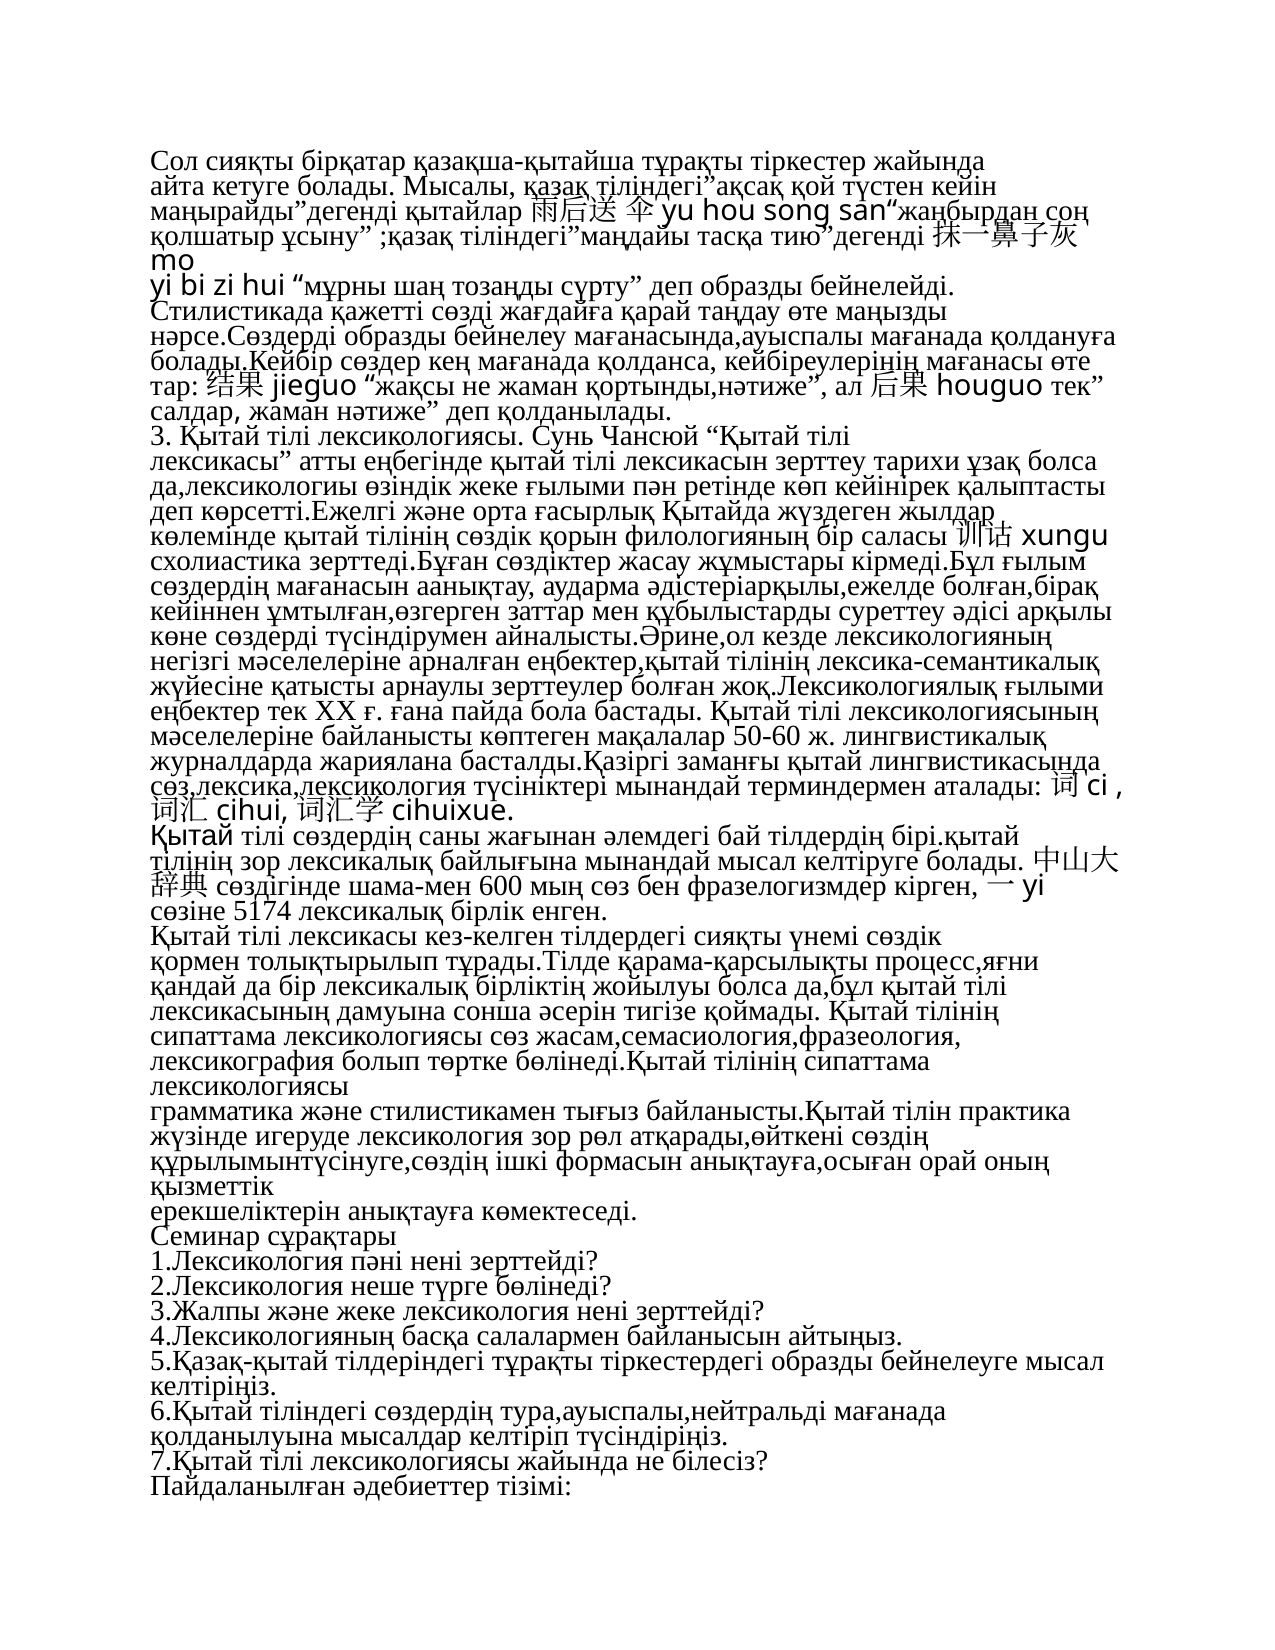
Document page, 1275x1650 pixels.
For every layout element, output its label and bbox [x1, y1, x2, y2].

text [150, 150, 1125, 1500]
